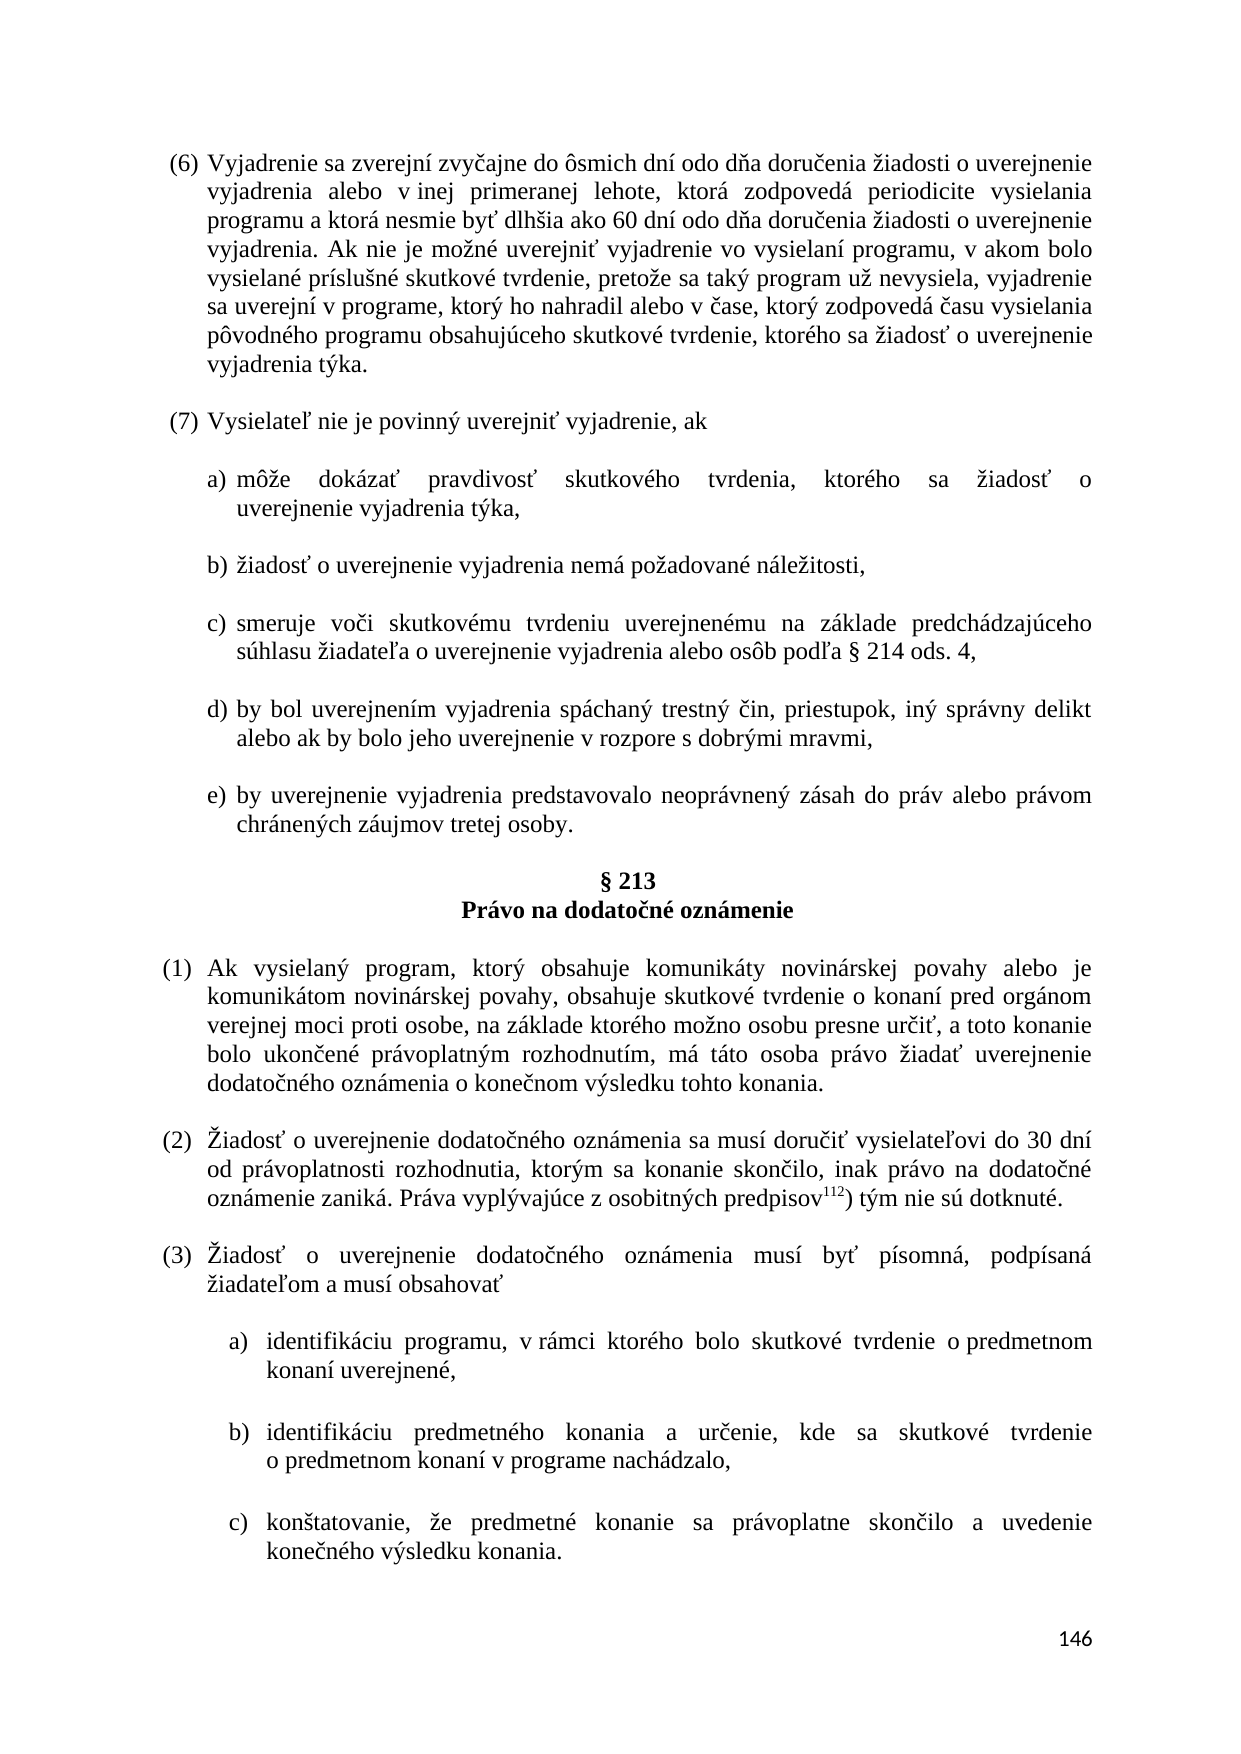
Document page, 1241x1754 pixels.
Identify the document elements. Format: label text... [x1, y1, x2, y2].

list Žiadosť o uverejnenie dodatočného oznámenia musí byť písomná, podpísaná žiadateľom a musí obsahovať [162, 1240, 1093, 1298]
list by uverejnenie vyjadrenia predstavovalo neoprávnený zásah do práv alebo právom chránených záujmov tretej osoby. [207, 780, 1093, 838]
list Vysielateľ nie je povinný uverejniť vyjadrenie, ak [169, 406, 1093, 435]
list môže dokázať pravdivosť skutkového tvrdenia, ktorého sa žiadosť o uverejnenie vyjadrenia týka, [207, 464, 1093, 521]
text § 213 [162, 866, 1093, 895]
list Ak vysielaný program, ktorý obsahuje komunikáty novinárskej povahy alebo je komunikátom novinárskej povahy, obsahuje skutkové tvrdenie o konaní pred orgánom verejnej moci proti osobe, na základe ktorého možno osobu presne určiť, a toto konanie bolo ukončené právoplatným rozhodnutím, má táto osoba právo žiadať uverejnenie dodatočného oznámenia o konečnom výsledku tohto konania. [162, 953, 1093, 1096]
list Žiadosť o uverejnenie dodatočného oznámenia sa musí doručiť vysielateľovi do 30 dní od právoplatnosti rozhodnutia, ktorým sa konanie skončilo, inak právo na dodatočné oznámenie zaniká. Práva vyplývajúce z osobitných predpisov112) tým nie sú dotknuté. [162, 1125, 1093, 1211]
list identifikáciu predmetného konania a určenie, kde sa skutkové tvrdenie o predmetnom konaní v programe nachádzalo, [228, 1417, 1093, 1474]
list konštatovanie, že predmetné konanie sa právoplatne skončilo a uvedenie konečného výsledku konania. [228, 1507, 1093, 1565]
text Právo na dodatočné oznámenie [162, 895, 1093, 924]
list žiadosť o uverejnenie vyjadrenia nemá požadované náležitosti, [207, 550, 1093, 579]
list by bol uverejnením vyjadrenia spáchaný trestný čin, priestupok, iný správny delikt alebo ak by bolo jeho uverejnenie v rozpore s dobrými mravmi, [207, 694, 1093, 751]
list Vyjadrenie sa zverejní zvyčajne do ôsmich dní odo dňa doručenia žiadosti o uverejnenie vyjadrenia alebo v inej primeranej lehote, ktorá zodpovedá periodicite vysielania programu a ktorá nesmie byť dlhšia ako 60 dní odo dňa doručenia žiadosti o uverejnenie vyjadrenia. Ak nie je možné uverejniť vyjadrenie vo vysielaní programu, v akom bolo vysielané príslušné skutkové tvrdenie, pretože sa taký program už nevysiela, vyjadrenie sa uverejní v programe, ktorý ho nahradil alebo v čase, ktorý zodpovedá času vysielania pôvodného programu obsahujúceho skutkové tvrdenie, ktorého sa žiadosť o uverejnenie vyjadrenia týka. [169, 148, 1093, 378]
list identifikáciu programu, v rámci ktorého bolo skutkové tvrdenie o predmetnom konaní uverejnené, [228, 1326, 1093, 1384]
list smeruje voči skutkovému tvrdeniu uverejnenému na základe predchádzajúceho súhlasu žiadateľa o uverejnenie vyjadrenia alebo osôb podľa § 214 ods. 4, [207, 608, 1093, 665]
